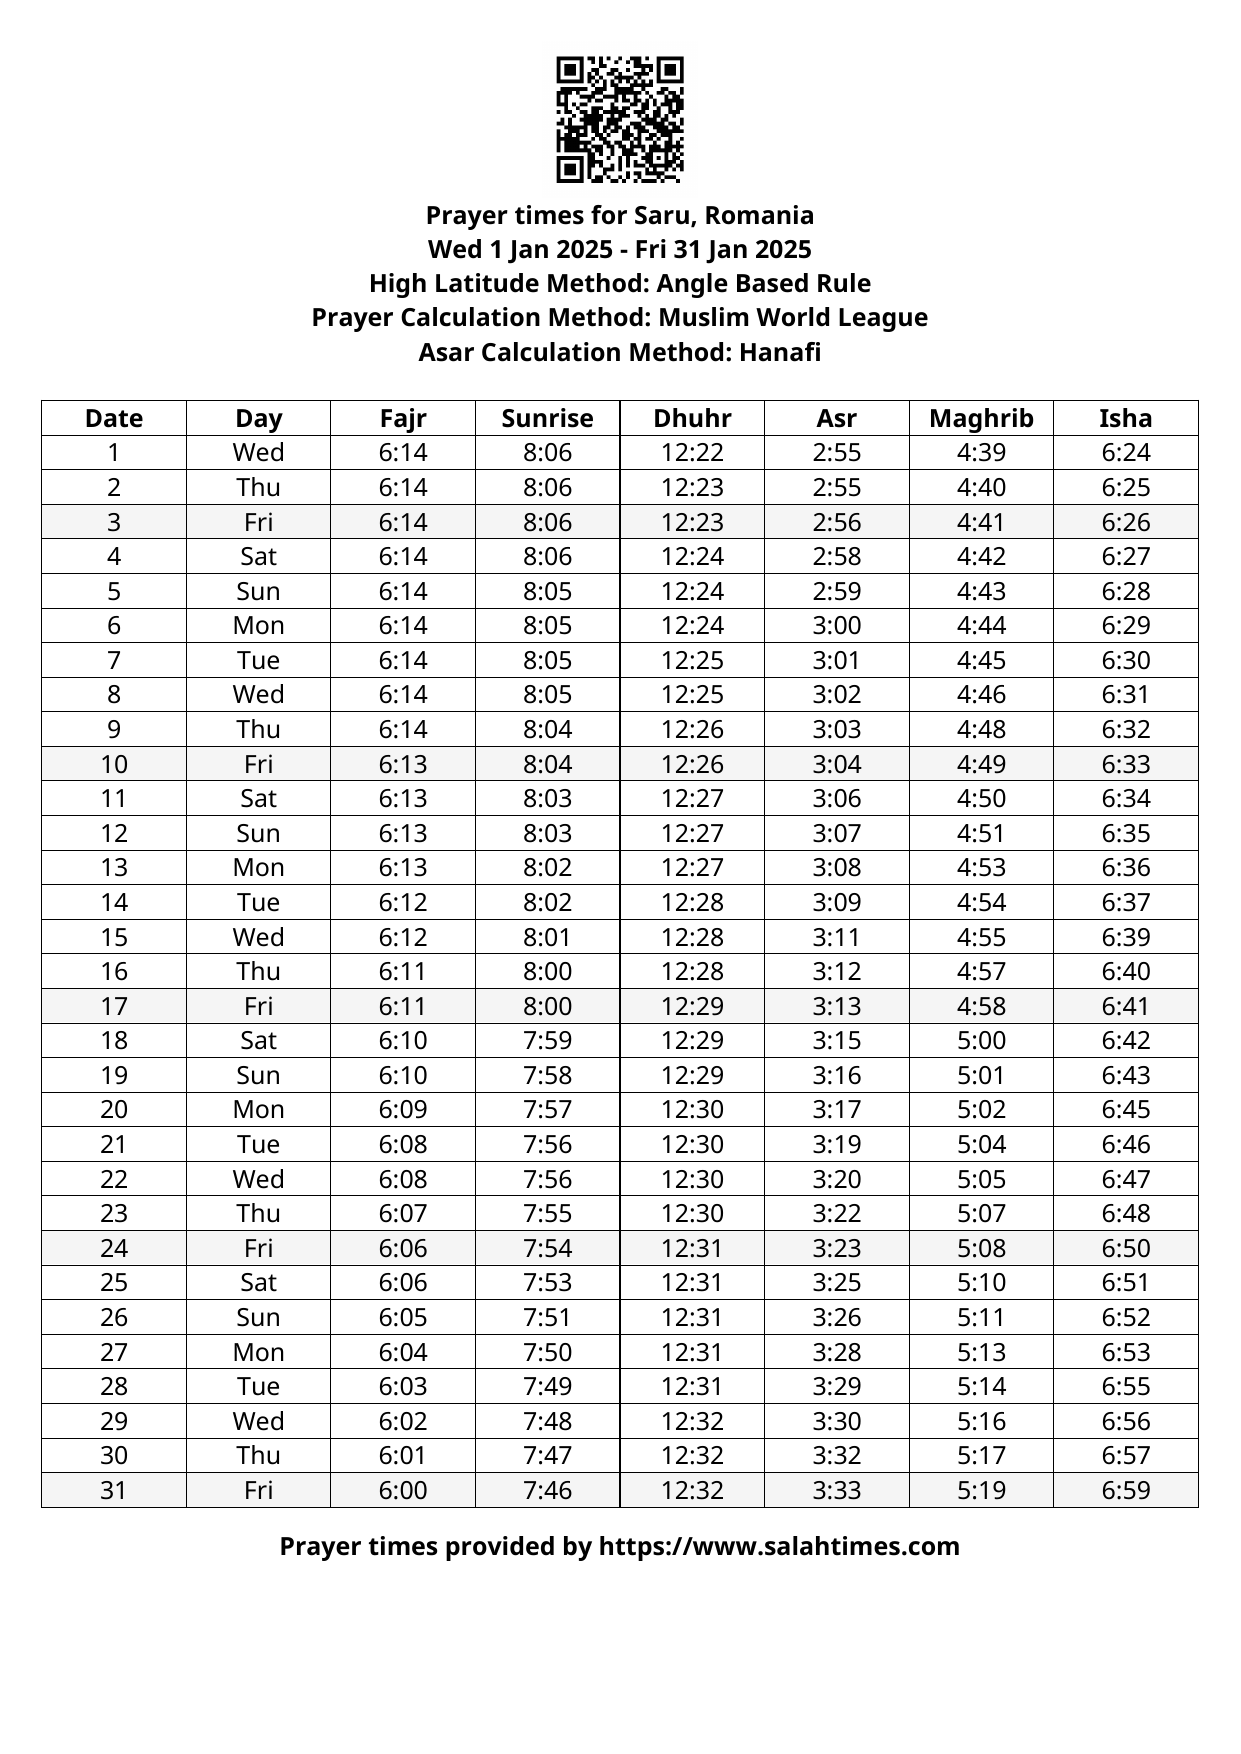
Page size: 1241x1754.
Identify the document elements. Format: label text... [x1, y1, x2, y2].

table_cell 2:55 [765, 470, 909, 504]
table_cell Thu [187, 712, 330, 746]
table_cell 5:04 [910, 1127, 1053, 1161]
table_cell 6:42 [1054, 1024, 1198, 1057]
table_cell 3 [42, 505, 186, 538]
table_cell 3:01 [765, 643, 909, 677]
table_cell Sun [187, 574, 330, 607]
table_cell 26 [42, 1300, 186, 1334]
table_cell 6:09 [331, 1093, 475, 1126]
table_cell 4:55 [910, 920, 1053, 953]
text High Latitude Method: Angle Based Rule [42, 266, 1198, 300]
table_cell 8:00 [476, 989, 619, 1022]
table_cell 6:08 [331, 1127, 475, 1161]
table_cell 5:11 [910, 1300, 1053, 1334]
table_header Date [42, 401, 186, 434]
table_cell 12:23 [621, 505, 764, 538]
table_cell 6:55 [1054, 1369, 1198, 1403]
table_cell 3:28 [765, 1335, 909, 1368]
table_cell 6:41 [1054, 989, 1198, 1022]
table_cell 3:07 [765, 816, 909, 849]
table_cell 6:48 [1054, 1196, 1198, 1230]
table_cell 3:09 [765, 885, 909, 919]
table_cell 8:05 [476, 574, 619, 607]
table_cell 12:30 [621, 1162, 764, 1195]
table_cell 12:30 [621, 1196, 764, 1230]
table_cell 12:25 [621, 643, 764, 677]
table_cell 4:48 [910, 712, 1053, 746]
table_cell 6:30 [1054, 643, 1198, 677]
table_cell Fri [187, 1231, 330, 1264]
table_cell 12:31 [621, 1369, 764, 1403]
table_cell 6:12 [331, 885, 475, 919]
table_cell 12:32 [621, 1439, 764, 1472]
table_cell 4:53 [910, 851, 1053, 884]
table_cell 11 [42, 781, 186, 815]
table_cell 12:30 [621, 1127, 764, 1161]
table_cell 4:50 [910, 781, 1053, 815]
table_cell 6:14 [331, 609, 475, 642]
table_header Isha [1054, 401, 1198, 434]
table_cell Wed [187, 678, 330, 711]
table_cell 6:06 [331, 1231, 475, 1264]
table_cell 6:32 [1054, 712, 1198, 746]
table_cell 28 [42, 1369, 186, 1403]
table_cell 6:24 [1054, 436, 1198, 469]
text Asar Calculation Method: Hanafi [42, 334, 1198, 368]
table_cell 12:31 [621, 1335, 764, 1368]
table_cell 12:29 [621, 989, 764, 1022]
table_cell 12:28 [621, 920, 764, 953]
table_cell 6:51 [1054, 1266, 1198, 1299]
table_cell 5:01 [910, 1058, 1053, 1092]
table_cell Thu [187, 1196, 330, 1230]
table_cell 8:05 [476, 678, 619, 711]
table_cell 4:40 [910, 470, 1053, 504]
table_cell 10 [42, 747, 186, 780]
table_cell 6:13 [331, 781, 475, 815]
table_cell 8:05 [476, 609, 619, 642]
table_cell 23 [42, 1196, 186, 1230]
table_header Sunrise [476, 401, 619, 434]
table_cell 6:08 [331, 1162, 475, 1195]
table_cell 6:11 [331, 989, 475, 1022]
table_cell 3:23 [765, 1231, 909, 1264]
table_cell Mon [187, 851, 330, 884]
table_cell 6:45 [1054, 1093, 1198, 1126]
picture [542, 41, 699, 198]
table_cell 12:27 [621, 781, 764, 815]
table_cell 4:51 [910, 816, 1053, 849]
table_cell Sun [187, 1300, 330, 1334]
table_cell 5 [42, 574, 186, 607]
table_cell 20 [42, 1093, 186, 1126]
table_cell 6:35 [1054, 816, 1198, 849]
table_cell 7:47 [476, 1439, 619, 1472]
table_cell 6:06 [331, 1266, 475, 1299]
table_cell Fri [187, 747, 330, 780]
table_cell 12:26 [621, 747, 764, 780]
table_cell 13 [42, 851, 186, 884]
table_cell 3:29 [765, 1369, 909, 1403]
table_cell 6:33 [1054, 747, 1198, 780]
table_cell 6:31 [1054, 678, 1198, 711]
table_cell 6:00 [331, 1473, 475, 1507]
table_cell 5:17 [910, 1439, 1053, 1472]
table_cell 6:56 [1054, 1404, 1198, 1437]
table_cell Thu [187, 1439, 330, 1472]
table_cell 5:07 [910, 1196, 1053, 1230]
table_cell 8:04 [476, 747, 619, 780]
table_cell 29 [42, 1404, 186, 1437]
table_cell 8:06 [476, 470, 619, 504]
table_cell 7:55 [476, 1196, 619, 1230]
table_cell 5:08 [910, 1231, 1053, 1264]
table_cell 6:36 [1054, 851, 1198, 884]
table_cell 3:00 [765, 609, 909, 642]
table_cell 8:06 [476, 539, 619, 573]
table_cell 6:57 [1054, 1439, 1198, 1472]
table_cell Mon [187, 1335, 330, 1368]
table_cell 3:03 [765, 712, 909, 746]
table_cell 16 [42, 954, 186, 988]
table_cell 2:55 [765, 436, 909, 469]
table_cell 6:14 [331, 643, 475, 677]
text Prayer times provided by https://www.salahtimes.com [42, 1528, 1198, 1563]
table_cell 12:32 [621, 1404, 764, 1437]
table_cell 22 [42, 1162, 186, 1195]
table_cell 7:48 [476, 1404, 619, 1437]
table_cell Wed [187, 1404, 330, 1437]
table_cell 5:02 [910, 1093, 1053, 1126]
table_cell 8:01 [476, 920, 619, 953]
table_cell Mon [187, 609, 330, 642]
table_cell 6:01 [331, 1439, 475, 1472]
table_cell 8:06 [476, 436, 619, 469]
table_cell 4:39 [910, 436, 1053, 469]
table_cell Thu [187, 954, 330, 988]
table_cell 8:04 [476, 712, 619, 746]
text Wed 1 Jan 2025 - Fri 31 Jan 2025 [42, 232, 1198, 266]
table_cell Tue [187, 885, 330, 919]
table_cell 6:13 [331, 747, 475, 780]
table_cell 8:05 [476, 643, 619, 677]
table_cell 2:59 [765, 574, 909, 607]
table_cell 12:29 [621, 1024, 764, 1057]
table_cell 5:13 [910, 1335, 1053, 1368]
table_cell 8:02 [476, 885, 619, 919]
table_cell 12:31 [621, 1266, 764, 1299]
table_cell 3:32 [765, 1439, 909, 1472]
table_cell 3:17 [765, 1093, 909, 1126]
table_cell Tue [187, 1127, 330, 1161]
table_cell 7:58 [476, 1058, 619, 1092]
table_cell 4:41 [910, 505, 1053, 538]
table_cell 6:14 [331, 678, 475, 711]
table_cell 3:04 [765, 747, 909, 780]
table_cell 7:49 [476, 1369, 619, 1403]
table_cell Fri [187, 505, 330, 538]
table_cell Tue [187, 643, 330, 677]
table_cell 5:19 [910, 1473, 1053, 1507]
table_cell 12:27 [621, 851, 764, 884]
table_cell Wed [187, 920, 330, 953]
table_cell 6:50 [1054, 1231, 1198, 1264]
table_cell 6:07 [331, 1196, 475, 1230]
table_cell 6:29 [1054, 609, 1198, 642]
table_cell 3:11 [765, 920, 909, 953]
table_cell 24 [42, 1231, 186, 1264]
table_cell 6:13 [331, 816, 475, 849]
table_cell 6:25 [1054, 470, 1198, 504]
table_cell 6:10 [331, 1024, 475, 1057]
table_cell 5:14 [910, 1369, 1053, 1403]
table_cell 6:37 [1054, 885, 1198, 919]
table_cell Sun [187, 1058, 330, 1092]
table_cell 1 [42, 436, 186, 469]
table_cell 7:50 [476, 1335, 619, 1368]
table_cell Wed [187, 436, 330, 469]
table_cell 4:46 [910, 678, 1053, 711]
table_cell 4 [42, 539, 186, 573]
table_cell 7 [42, 643, 186, 677]
table_cell 6:03 [331, 1369, 475, 1403]
table_cell 6:26 [1054, 505, 1198, 538]
table_cell 6 [42, 609, 186, 642]
table_cell 25 [42, 1266, 186, 1299]
table_cell 4:43 [910, 574, 1053, 607]
table_cell 6:02 [331, 1404, 475, 1437]
table_cell 12:27 [621, 816, 764, 849]
table_header Day [187, 401, 330, 434]
text Prayer Calculation Method: Muslim World League [42, 300, 1198, 334]
table_cell 3:02 [765, 678, 909, 711]
table_cell 2:56 [765, 505, 909, 538]
table_cell 6:12 [331, 920, 475, 953]
table_cell 3:22 [765, 1196, 909, 1230]
table_cell 12:31 [621, 1300, 764, 1334]
table_cell 3:13 [765, 989, 909, 1022]
table_cell 12:24 [621, 609, 764, 642]
table_cell 3:16 [765, 1058, 909, 1092]
table_cell Fri [187, 989, 330, 1022]
table_cell 3:26 [765, 1300, 909, 1334]
table_cell 6:39 [1054, 920, 1198, 953]
table_cell Sat [187, 1266, 330, 1299]
table_cell 12:23 [621, 470, 764, 504]
table_cell 3:33 [765, 1473, 909, 1507]
table_cell 27 [42, 1335, 186, 1368]
table_cell 4:58 [910, 989, 1053, 1022]
table_cell Mon [187, 1093, 330, 1126]
table_header Fajr [331, 401, 475, 434]
table_cell 6:43 [1054, 1058, 1198, 1092]
table_cell 6:34 [1054, 781, 1198, 815]
table_header Asr [765, 401, 909, 434]
table_cell Thu [187, 470, 330, 504]
table_header Dhuhr [621, 401, 764, 434]
table_cell 12:32 [621, 1473, 764, 1507]
table_cell 15 [42, 920, 186, 953]
table_cell 7:46 [476, 1473, 619, 1507]
table_cell 21 [42, 1127, 186, 1161]
table_cell 6:40 [1054, 954, 1198, 988]
table_cell 12:28 [621, 954, 764, 988]
table_header Maghrib [910, 401, 1053, 434]
table_cell 6:52 [1054, 1300, 1198, 1334]
table_cell Sat [187, 1024, 330, 1057]
table_cell 8:03 [476, 816, 619, 849]
table_cell 12:26 [621, 712, 764, 746]
table_cell 6:27 [1054, 539, 1198, 573]
table_cell 12:25 [621, 678, 764, 711]
table_cell 6:10 [331, 1058, 475, 1092]
table_cell 3:15 [765, 1024, 909, 1057]
table_cell 2 [42, 470, 186, 504]
table_cell 12:24 [621, 539, 764, 573]
table_cell 6:59 [1054, 1473, 1198, 1507]
table_cell 7:54 [476, 1231, 619, 1264]
table_cell 6:14 [331, 505, 475, 538]
table_cell 8:06 [476, 505, 619, 538]
table_cell 8:02 [476, 851, 619, 884]
table_cell 5:05 [910, 1162, 1053, 1195]
table_cell Tue [187, 1369, 330, 1403]
table_cell 12:29 [621, 1058, 764, 1092]
table_cell 4:57 [910, 954, 1053, 988]
table_cell 2:58 [765, 539, 909, 573]
table_cell Sat [187, 781, 330, 815]
table_cell 3:06 [765, 781, 909, 815]
table_cell 9 [42, 712, 186, 746]
table_cell 3:30 [765, 1404, 909, 1437]
table_cell 3:20 [765, 1162, 909, 1195]
table_cell 12:30 [621, 1093, 764, 1126]
table_cell 3:08 [765, 851, 909, 884]
table_cell 5:00 [910, 1024, 1053, 1057]
table_cell 4:42 [910, 539, 1053, 573]
table_cell 3:25 [765, 1266, 909, 1299]
table_cell 8:00 [476, 954, 619, 988]
table_cell 6:14 [331, 539, 475, 573]
table_cell 8 [42, 678, 186, 711]
table_cell 30 [42, 1439, 186, 1472]
table_cell 4:54 [910, 885, 1053, 919]
table_cell 6:05 [331, 1300, 475, 1334]
table_cell 7:57 [476, 1093, 619, 1126]
table_cell 6:11 [331, 954, 475, 988]
table_cell 6:53 [1054, 1335, 1198, 1368]
table_cell 3:12 [765, 954, 909, 988]
table_cell 4:44 [910, 609, 1053, 642]
table_cell 7:53 [476, 1266, 619, 1299]
table_cell 12:22 [621, 436, 764, 469]
table_cell 6:04 [331, 1335, 475, 1368]
table_cell 6:14 [331, 574, 475, 607]
table_cell 17 [42, 989, 186, 1022]
table_cell 7:56 [476, 1162, 619, 1195]
table_cell 4:45 [910, 643, 1053, 677]
table_cell 31 [42, 1473, 186, 1507]
table_cell 19 [42, 1058, 186, 1092]
table_cell 6:47 [1054, 1162, 1198, 1195]
table_cell 3:19 [765, 1127, 909, 1161]
table_cell 5:10 [910, 1266, 1053, 1299]
table_cell 6:46 [1054, 1127, 1198, 1161]
table_cell 14 [42, 885, 186, 919]
table_cell 6:14 [331, 470, 475, 504]
table_cell 8:03 [476, 781, 619, 815]
table_cell 12:31 [621, 1231, 764, 1264]
table_cell 7:51 [476, 1300, 619, 1334]
table_cell 12:28 [621, 885, 764, 919]
table_cell 12 [42, 816, 186, 849]
table_cell 12:24 [621, 574, 764, 607]
table_cell Sat [187, 539, 330, 573]
table_cell 5:16 [910, 1404, 1053, 1437]
table_cell 6:14 [331, 436, 475, 469]
table_cell 6:13 [331, 851, 475, 884]
table_cell 18 [42, 1024, 186, 1057]
table_cell 7:56 [476, 1127, 619, 1161]
table_cell Sun [187, 816, 330, 849]
table_cell 6:14 [331, 712, 475, 746]
table_cell Fri [187, 1473, 330, 1507]
table_cell 7:59 [476, 1024, 619, 1057]
table_cell 4:49 [910, 747, 1053, 780]
table_cell 6:28 [1054, 574, 1198, 607]
text Prayer times for Saru, Romania [42, 198, 1198, 232]
table_cell Wed [187, 1162, 330, 1195]
